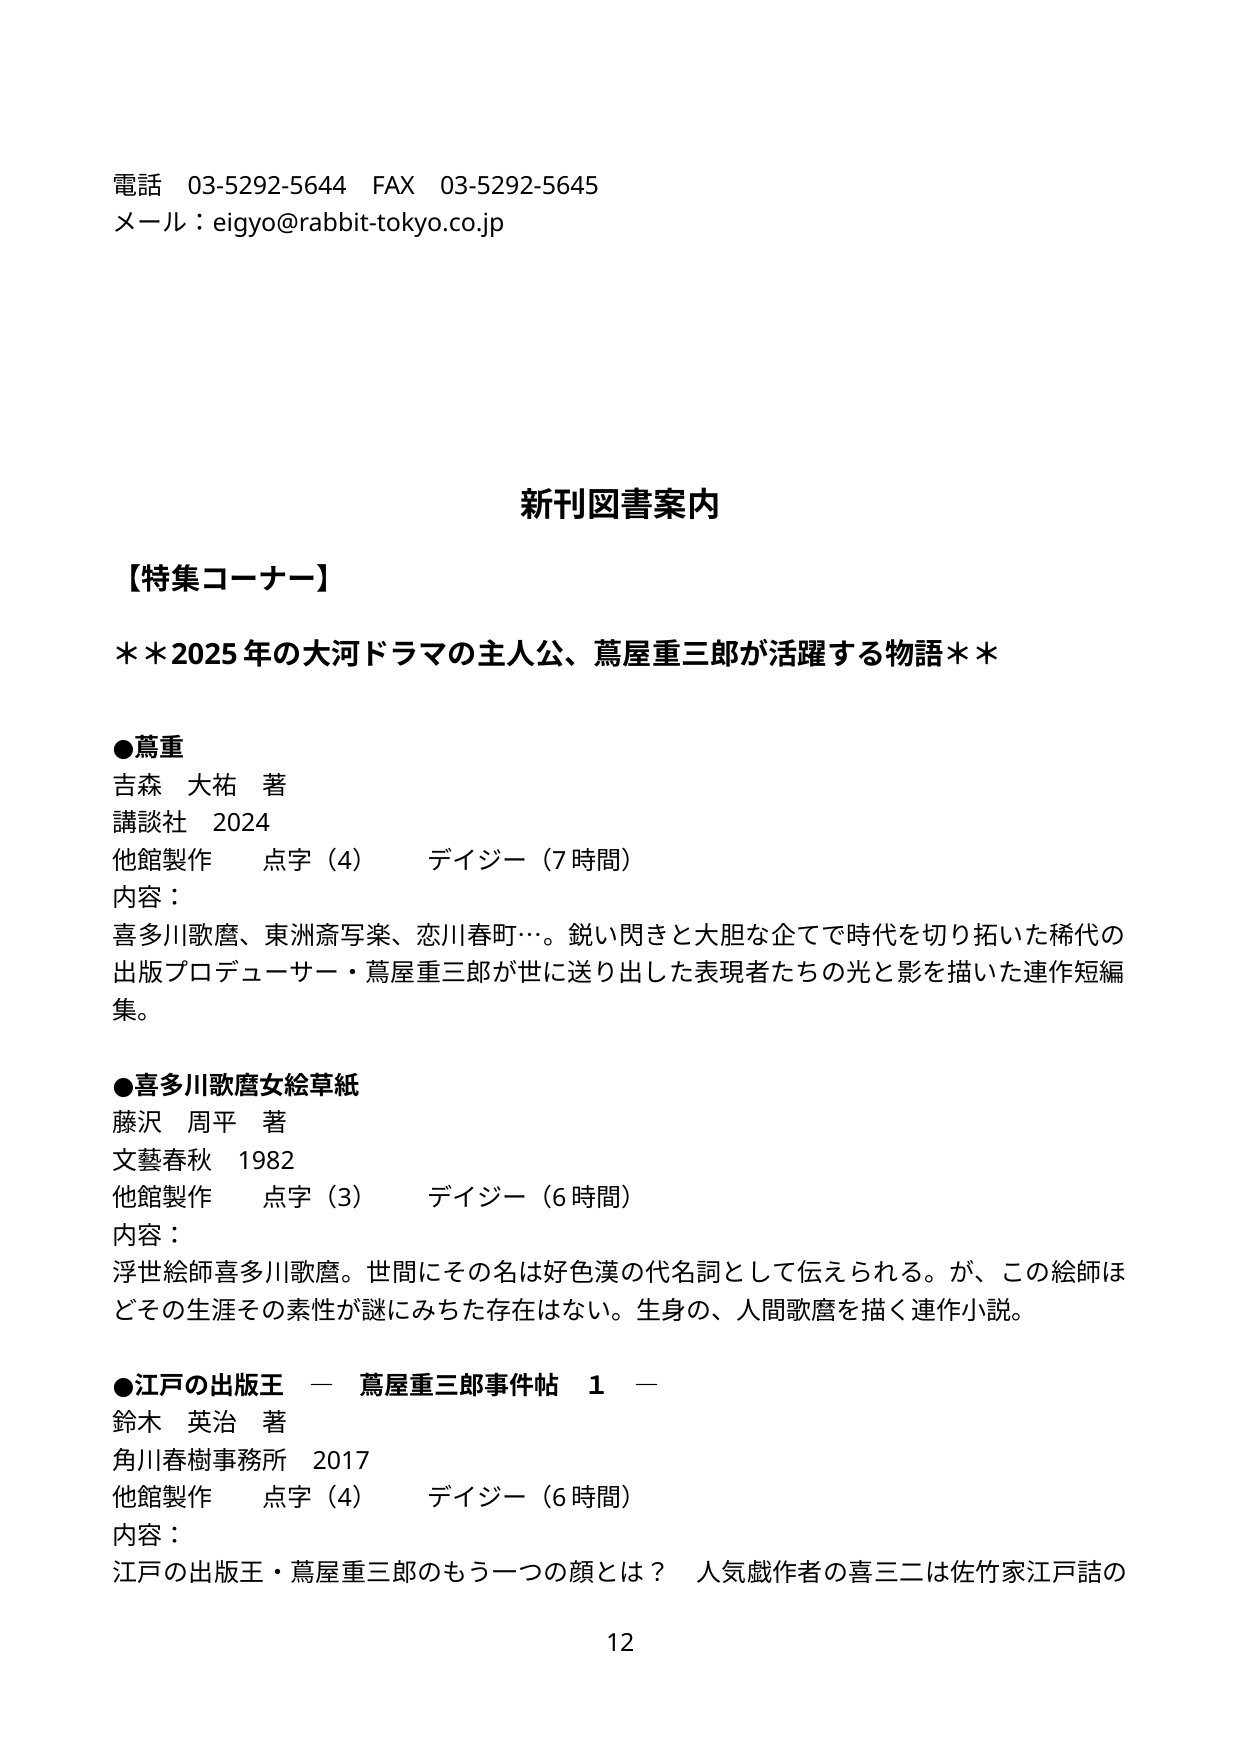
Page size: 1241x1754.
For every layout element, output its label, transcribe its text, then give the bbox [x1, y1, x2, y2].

text 藤沢 周平 著 [112, 1102, 1128, 1139]
text 内容： [112, 1514, 1128, 1552]
text 新刊図書案内 [112, 464, 1128, 539]
text 文藝春秋 1982 [112, 1139, 1128, 1177]
text 内容： [112, 1214, 1128, 1252]
text 講談社 2024 [112, 802, 1128, 839]
text 他館製作 点字（4） デイジー（6時間） [112, 1477, 1128, 1514]
text 電話 03-5292-5644 FAX 03-5292-5645 [112, 164, 1128, 202]
text 角川春樹事務所 2017 [112, 1439, 1128, 1477]
text 喜多川歌麿、東洲斎写楽、恋川春町…。鋭い閃きと大胆な企てで時代を切り拓いた稀代の出版プロデューサー・蔦屋重三郎が世に送り出した表現者たちの光と影を描いた連作短編集。 [113, 914, 1128, 1027]
text ●江戸の出版王 ― 蔦屋重三郎事件帖 １ ― [112, 1364, 1128, 1402]
text 吉森 大祐 著 [112, 764, 1128, 802]
text 他館製作 点字（3） デイジー（6時間） [112, 1177, 1128, 1214]
text 内容： [112, 877, 1128, 914]
text ＊＊2025年の大河ドラマの主人公、蔦屋重三郎が活躍する物語＊＊ [112, 614, 1128, 689]
text 鈴木 英治 著 [112, 1402, 1128, 1439]
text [112, 1552, 1128, 1589]
text 他館製作 点字（4） デイジー（7時間） [112, 839, 1128, 877]
text 【特集コーナー】 [112, 539, 1128, 614]
text ●蔦重 [112, 727, 1128, 764]
text ●喜多川歌麿女絵草紙 [112, 1064, 1128, 1102]
text 浮世絵師喜多川歌麿。世間にその名は好色漢の代名詞として伝えられる。が、この絵師ほどその生涯その素性が謎にみちた存在はない。生身の、人間歌麿を描く連作小説。 [112, 1252, 1128, 1327]
text メール：eigyo@rabbit-tokyo.co.jp [112, 202, 1128, 239]
